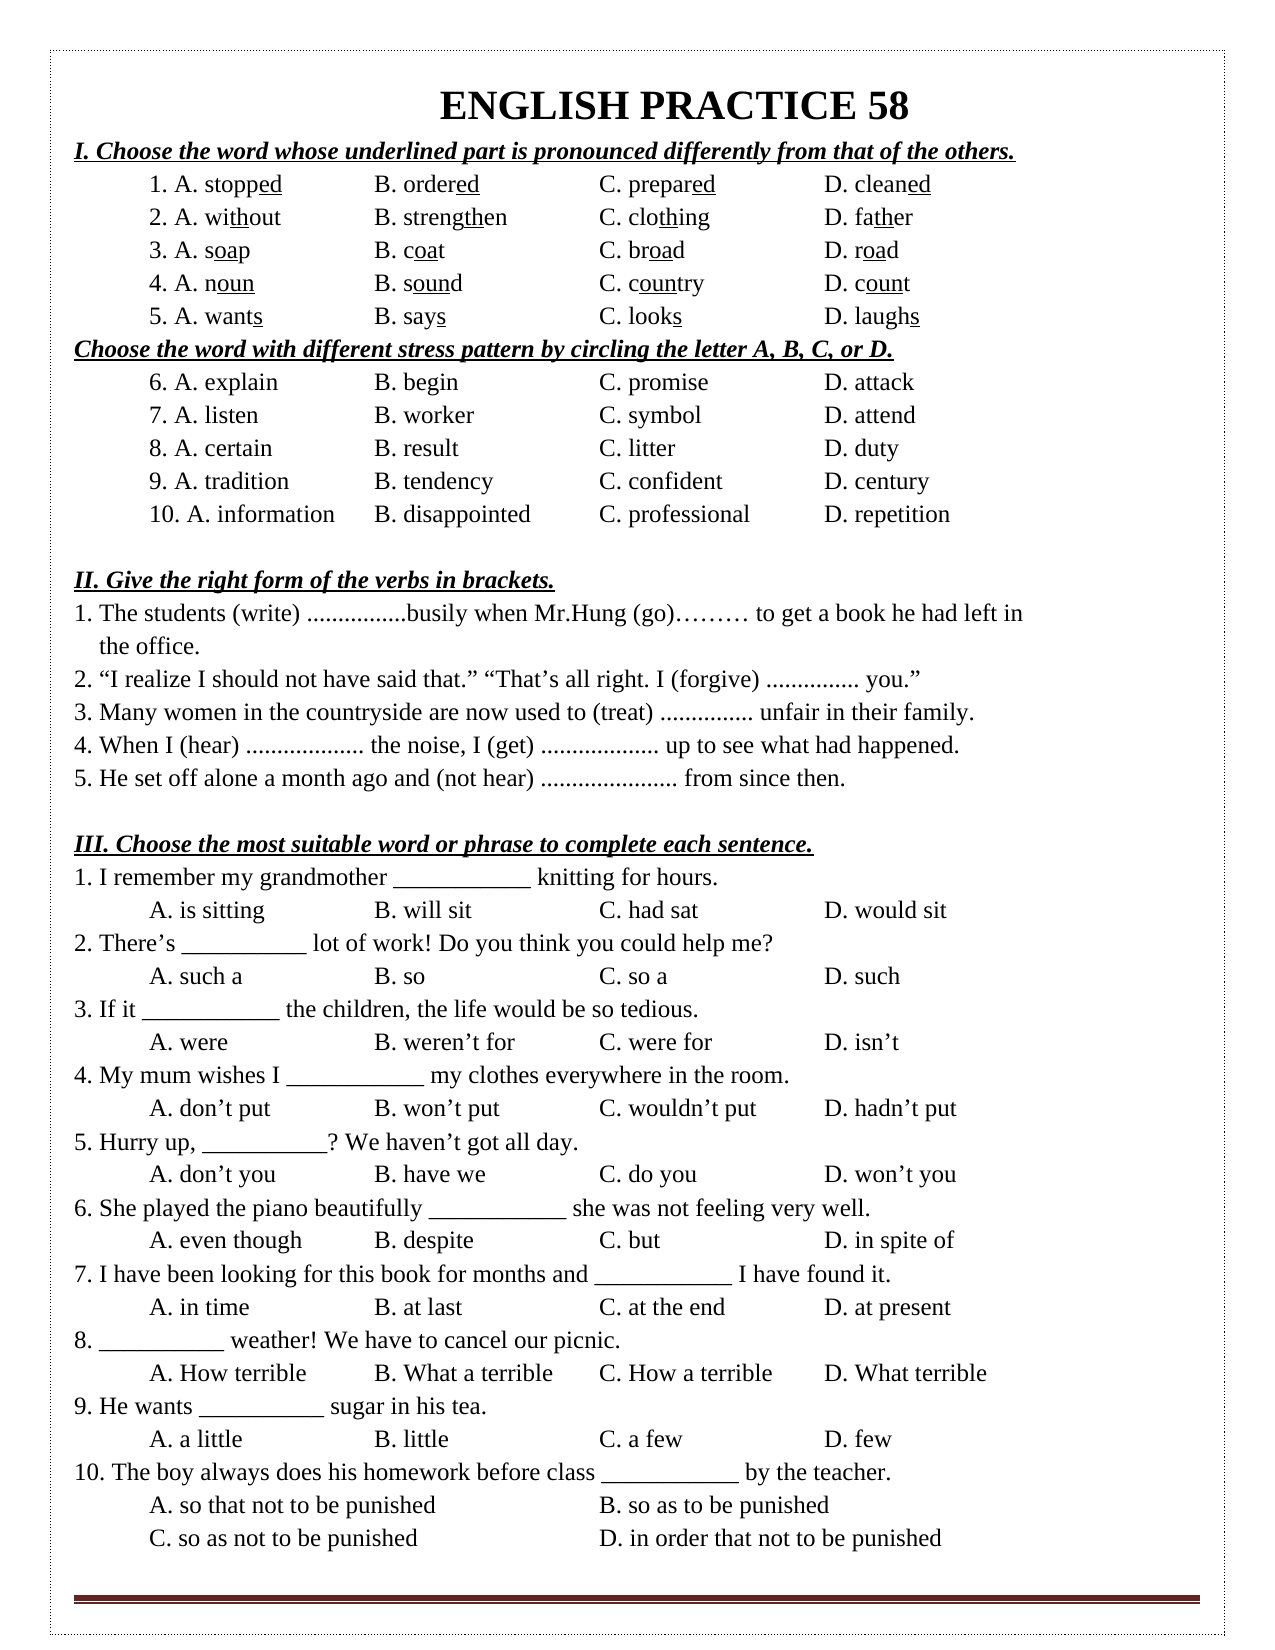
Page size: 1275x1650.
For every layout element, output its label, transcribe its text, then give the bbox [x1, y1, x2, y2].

text 5. A. wants B. says C. looks D. laughs [74, 301, 1200, 330]
text 3. A. soap B. coat C. broad D. road [74, 235, 1200, 264]
text A. even though B. despite C. but D. in spite of [74, 1226, 1200, 1254]
text 5. He set off alone a month ago and (not hear) ...................... from since then. [74, 763, 1200, 792]
text 5. Hurry up, __________? We haven’t got all day. [74, 1127, 1200, 1155]
text 9. He wants __________ sugar in his tea. [74, 1391, 1200, 1419]
text A. don’t you B. have we C. do you D. won’t you [74, 1159, 1200, 1188]
text 2. “I realize I should not have said that.” “That’s all right. I (forgive) ............... you.” [74, 664, 1200, 693]
text II. Give the right form of the verbs in brackets. [74, 565, 1200, 594]
text A. don’t put B. won’t put C. wouldn’t put D. hadn’t put [74, 1093, 1200, 1122]
text 2. A. without B. strengthen C. clothing D. father [74, 202, 1200, 231]
text III. Choose the most suitable word or phrase to complete each sentence. [74, 829, 1200, 858]
text A. so that not to be punished B. so as to be punished [74, 1490, 1200, 1518]
text 7. I have been looking for this book for months and ___________ I have found it. [74, 1259, 1200, 1287]
text 4. My mum wishes I ___________ my clothes everywhere in the room. [74, 1061, 1200, 1089]
text I. Choose the word whose underlined part is pronounced differently from that of the others. [74, 136, 1200, 165]
text 2. There’s __________ lot of work! Do you think you could help me? [74, 928, 1200, 957]
text A. is sitting B. will sit C. had sat D. would sit [74, 895, 1200, 924]
text A. in time B. at last C. at the end D. at present [74, 1292, 1200, 1320]
text 10. The boy always does his homework before class ___________ by the teacher. [74, 1457, 1200, 1486]
text 8. A. certain B. result C. litter D. duty [74, 433, 1200, 462]
text A. such a B. so C. so a D. such [74, 961, 1200, 990]
text 4. When I (hear) ................... the noise, I (get) ................... up to see what had happened. [74, 730, 1200, 759]
text 1. The students (write) ................busily when Mr.Hung (go)……… to get a book he had left in [74, 598, 1200, 627]
text A. were B. weren’t for C. were for D. isn’t [74, 1027, 1200, 1056]
text 9. A. tradition B. tendency C. confident D. century [74, 466, 1200, 495]
text ENGLISH PRACTICE 58 [74, 81, 1275, 129]
text 6. A. explain B. begin C. promise D. attack [74, 367, 1200, 396]
text 3. Many women in the countryside are now used to (treat) ............... unfair in their family. [74, 697, 1200, 726]
text 1. A. stopped B. ordered C. prepared D. cleaned [74, 169, 1200, 198]
text 1. I remember my grandmother ___________ knitting for hours. [74, 862, 1200, 891]
text 8. __________ weather! We have to cancel our picnic. [74, 1325, 1200, 1353]
text A. How terrible B. What a terrible C. How a terrible D. What terrible [74, 1358, 1200, 1386]
text 3. If it ___________ the children, the life would be so tedious. [74, 994, 1200, 1023]
text A. a little B. little C. a few D. few [74, 1424, 1200, 1452]
text 7. A. listen B. worker C. symbol D. attend [74, 400, 1200, 429]
text C. so as not to be punished D. in order that not to be punished [74, 1523, 1200, 1552]
text 6. She played the piano beautifully ___________ she was not feeling very well. [74, 1193, 1200, 1221]
text the office. [74, 631, 1200, 660]
text Choose the word with different stress pattern by circling the letter A, B, C, or D. [74, 334, 1200, 363]
text 4. A. noun B. sound C. country D. count [74, 268, 1200, 297]
text 10. A. information B. disappointed C. professional D. repetition [74, 499, 1200, 528]
